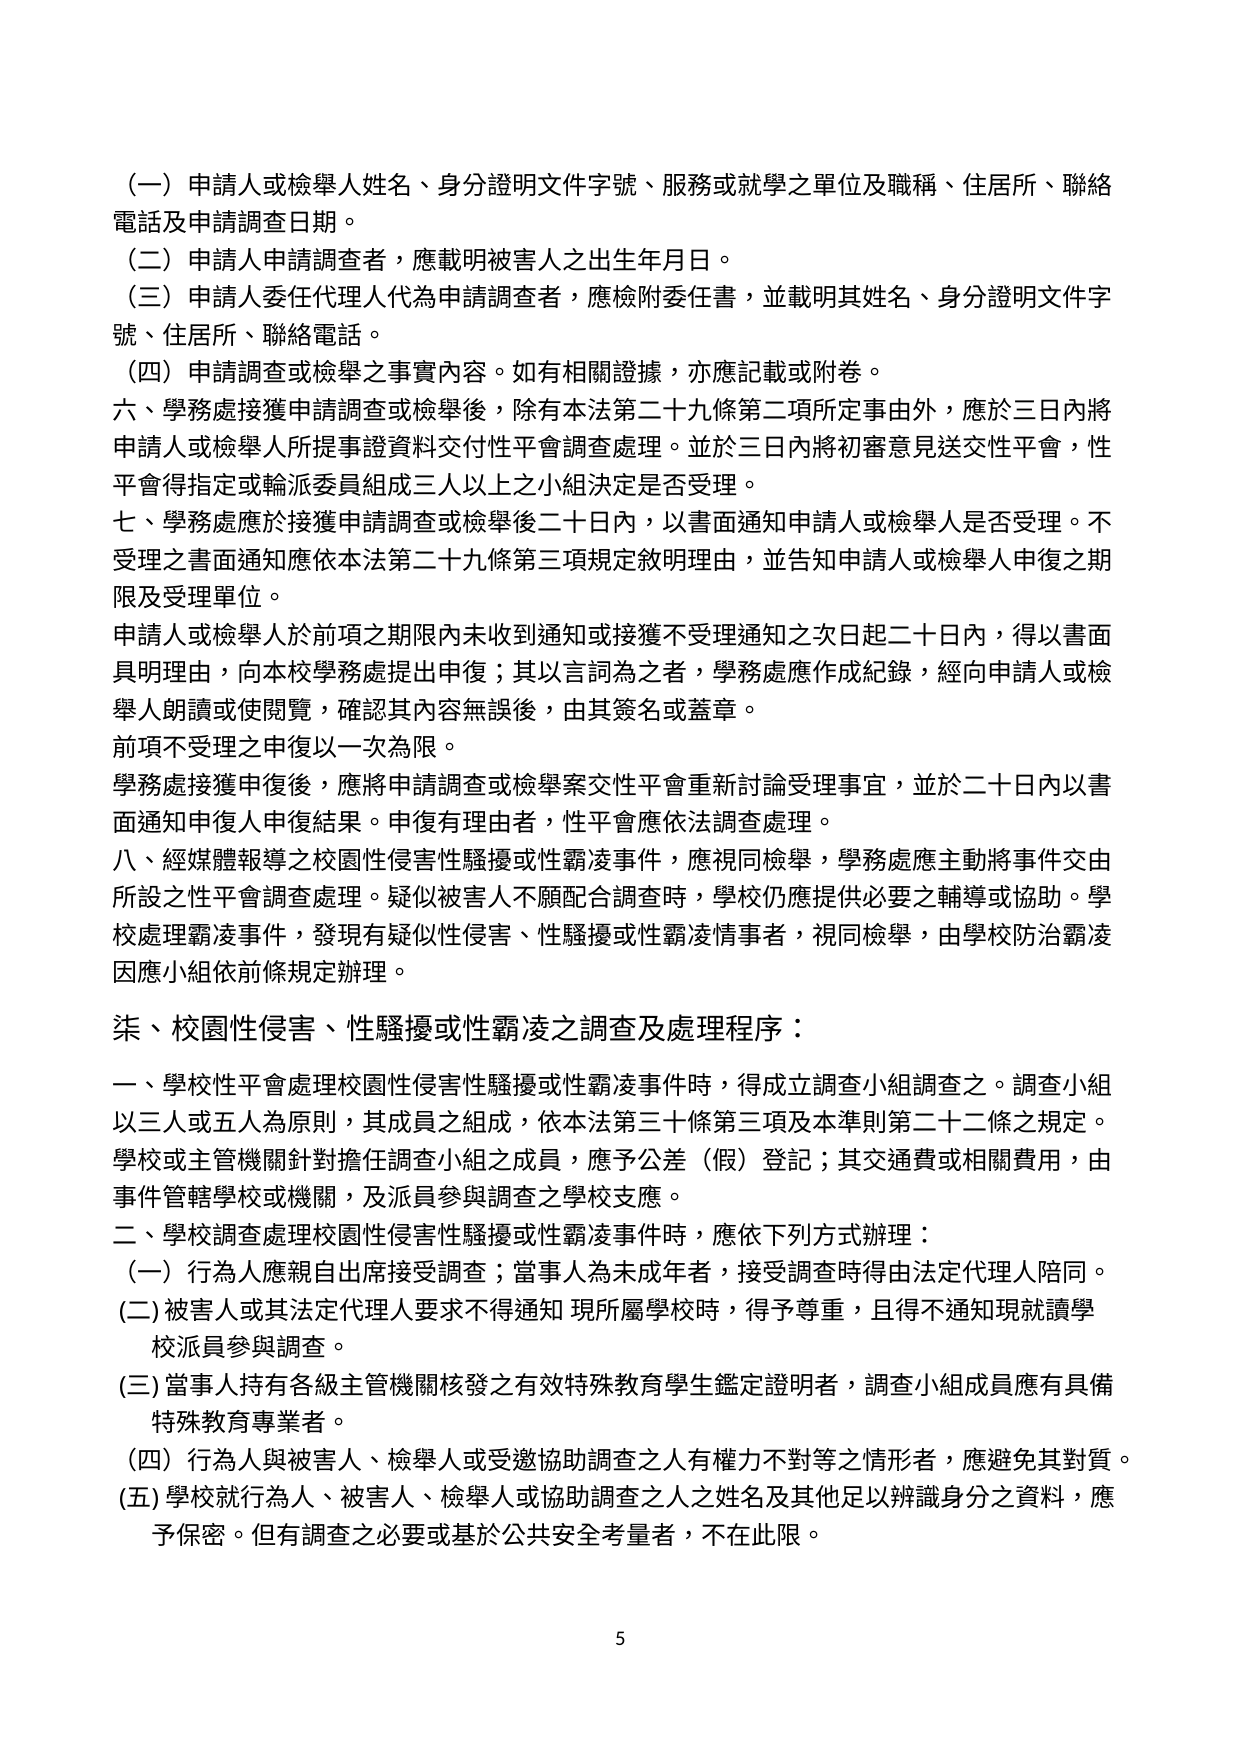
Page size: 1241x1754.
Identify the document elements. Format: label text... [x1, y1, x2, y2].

text (五) 學校就行為人、被害人、檢舉人或協助調查之人之姓名及其他足以辨識身分之資料，應 [112, 1477, 1128, 1514]
text （三）申請人委任代理人代為申請調查者，應檢附委任書，並載明其姓名、身分證明文件字號、住居所、聯絡電話。 [112, 277, 1128, 352]
text 八、經媒體報導之校園性侵害性騷擾或性霸凌事件，應視同檢舉，學務處應主動將事件交由所設之性平會調查處理。疑似被害人不願配合調查時，學校仍應提供必要之輔導或協助。學校處理霸凌事件，發現有疑似性侵害、性騷擾或性霸凌情事者，視同檢舉，由學校防治霸凌因應小組依前條規定辦理。 [112, 839, 1128, 989]
text 六、學務處接獲申請調查或檢舉後，除有本法第二十九條第二項所定事由外，應於三日內將申請人或檢舉人所提事證資料交付性平會調查處理。並於三日內將初審意見送交性平會，性平會得指定或輪派委員組成三人以上之小組決定是否受理。 [112, 389, 1128, 502]
text 一、學校性平會處理校園性侵害性騷擾或性霸凌事件時，得成立調查小組調查之。調查小組以三人或五人為原則，其成員之組成，依本法第三十條第三項及本準則第二十二條之規定。 [112, 1064, 1128, 1139]
text 校派員參與調查。 [112, 1327, 1128, 1364]
text (二) 被害人或其法定代理人要求不得通知 現所屬學校時，得予尊重，且得不通知現就讀學 [112, 1289, 1128, 1327]
text 前項不受理之申復以一次為限。 [112, 727, 1128, 764]
text （四）行為人與被害人、檢舉人或受邀協助調查之人有權力不對等之情形者，應避免其對質。 [112, 1439, 1128, 1477]
text 學務處接獲申復後，應將申請調查或檢舉案交性平會重新討論受理事宜，並於二十日內以書面通知申復人申復結果。申復有理由者，性平會應依法調查處理。 [112, 764, 1128, 839]
text (三) 當事人持有各級主管機關核發之有效特殊教育學生鑑定證明者，調查小組成員應有具備 [112, 1364, 1128, 1402]
text 二、學校調查處理校園性侵害性騷擾或性霸凌事件時，應依下列方式辦理： [112, 1214, 1128, 1252]
text （一）行為人應親自出席接受調查；當事人為未成年者，接受調查時得由法定代理人陪同。 [112, 1252, 1128, 1289]
text （一）申請人或檢舉人姓名、身分證明文件字號、服務或就學之單位及職稱、住居所、聯絡電話及申請調查日期。 [112, 164, 1128, 239]
text （二）申請人申請調查者，應載明被害人之出生年月日。 [112, 239, 1128, 277]
text 學校或主管機關針對擔任調查小組之成員，應予公差（假）登記；其交通費或相關費用，由事件管轄學校或機關，及派員參與調查之學校支應。 [112, 1139, 1128, 1214]
text （四）申請調查或檢舉之事實內容。如有相關證據，亦應記載或附卷。 [112, 352, 1128, 389]
text 特殊教育專業者。 [112, 1402, 1128, 1439]
text 柒、校園性侵害、性騷擾或性霸凌之調查及處理程序： [112, 989, 1128, 1064]
text 七、學務處應於接獲申請調查或檢舉後二十日內，以書面通知申請人或檢舉人是否受理。不受理之書面通知應依本法第二十九條第三項規定敘明理由，並告知申請人或檢舉人申復之期限及受理單位。 [112, 502, 1128, 614]
text 予保密。但有調查之必要或基於公共安全考量者，不在此限。 [112, 1514, 1128, 1552]
text 申請人或檢舉人於前項之期限內未收到通知或接獲不受理通知之次日起二十日內，得以書面具明理由，向本校學務處提出申復；其以言詞為之者，學務處應作成紀錄，經向申請人或檢舉人朗讀或使閱覽，確認其內容無誤後，由其簽名或蓋章。 [112, 614, 1128, 727]
